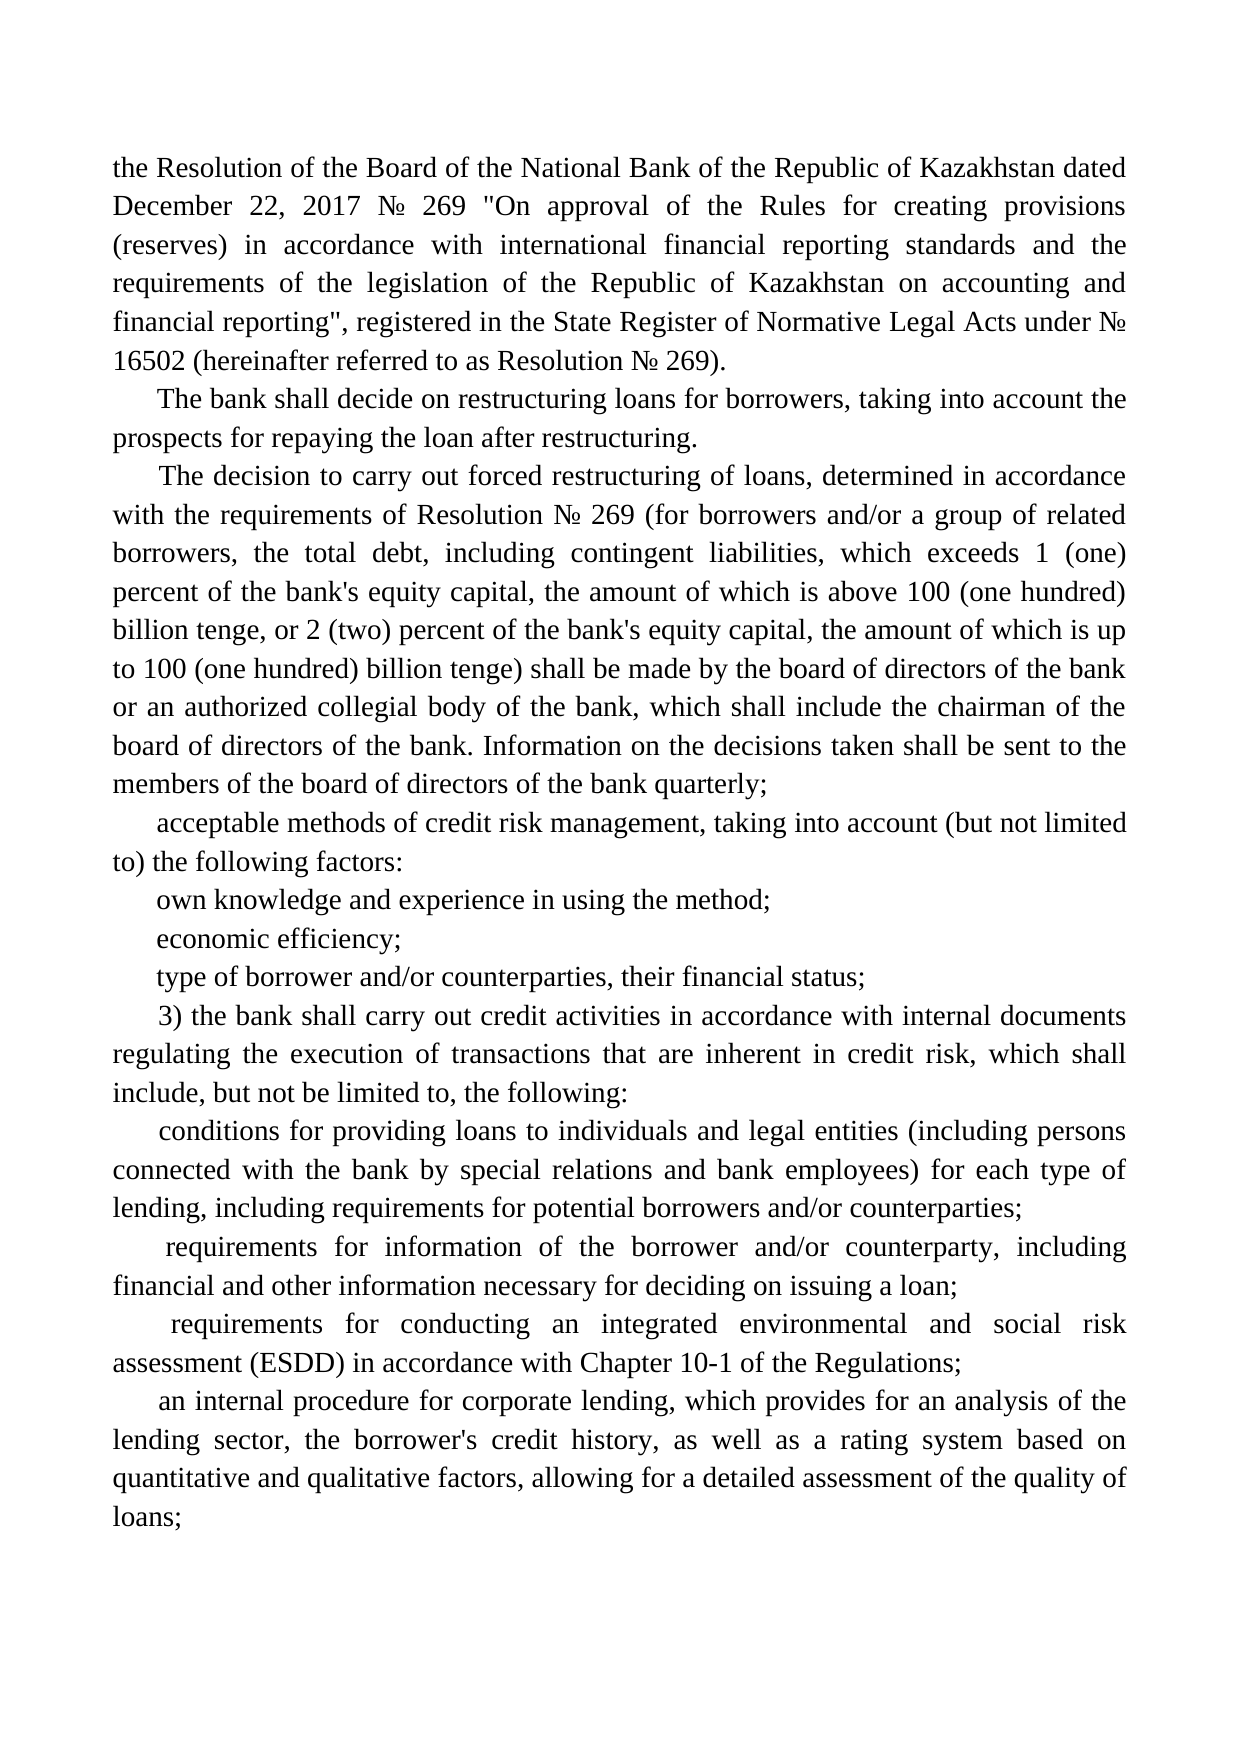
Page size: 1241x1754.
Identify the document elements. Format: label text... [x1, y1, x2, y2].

text type of borrower and/or counterparties, their financial status; [112, 959, 1128, 993]
text an internal procedure for corporate lending, which provides for an analysis of the lending sector, the borrower's credit history, as well as a rating system based on quantitative and qualitative factors, allowing for a detailed assessment of the quality of loans; [112, 1383, 1128, 1532]
text The decision to carry out forced restructuring of loans, determined in accordance with the requirements of Resolution № 269 (for borrowers and/or a group of related borrowers, the total debt, including contingent liabilities, which exceeds 1 (one) percent of the bank's equity capital, the amount of which is above 100 (one hundred) billion tenge, or 2 (two) percent of the bank's equity capital, the amount of which is up to 100 (one hundred) billion tenge) shall be made by the board of directors of the bank or an authorized collegial body of the bank, which shall include the chairman of the board of directors of the bank. Information on the decisions taken shall be sent to the members of the board of directors of the bank quarterly; [112, 458, 1128, 800]
text acceptable methods of credit risk management, taking into account (but not limited to) the following factors: [112, 805, 1128, 877]
text conditions for providing loans to individuals and legal entities (including persons connected with the bank by special relations and bank employees) for each type of lending, including requirements for potential borrowers and/or counterparties; [112, 1113, 1128, 1224]
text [112, 150, 1128, 376]
text own knowledge and experience in using the method; [112, 882, 1128, 916]
text economic efficiency; [112, 921, 1128, 954]
text The bank shall decide on restructuring loans for borrowers, taking into account the prospects for repaying the loan after restructuring. [112, 381, 1128, 453]
text requirements for information of the borrower and/or counterparty, including financial and other information necessary for deciding on issuing a loan; [112, 1229, 1128, 1301]
text 3) the bank shall carry out credit activities in accordance with internal documents regulating the execution of transactions that are inherent in credit risk, which shall include, but not be limited to, the following: [112, 998, 1128, 1108]
text requirements for conducting an integrated environmental and social risk assessment (ESDD) in accordance with Chapter 10-1 of the Regulations; [112, 1306, 1128, 1378]
